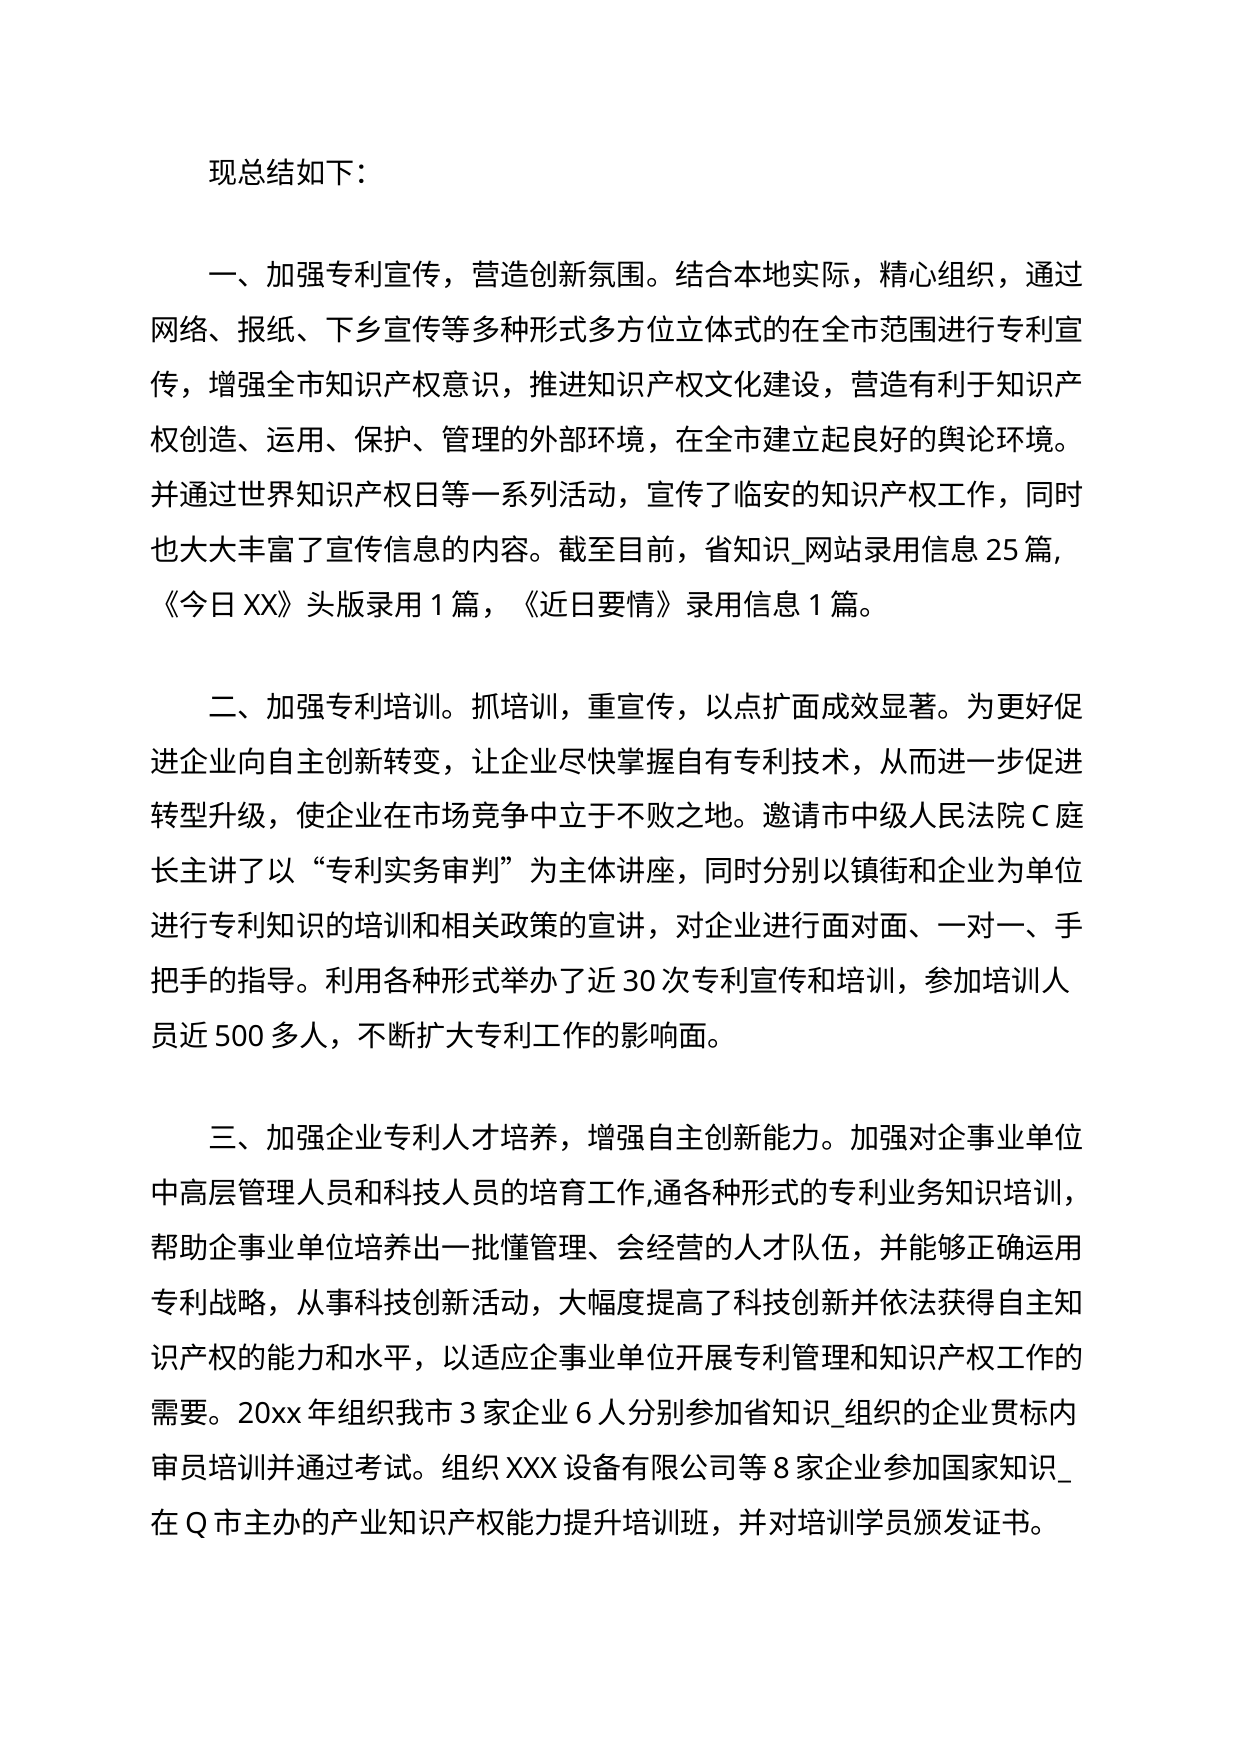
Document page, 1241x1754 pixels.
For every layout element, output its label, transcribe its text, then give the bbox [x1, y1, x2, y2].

text 二、加强专利培训。抓培训，重宣传，以点扩面成效显著。为更好促进企业向自主创新转变，让企业尽快掌握自有专利技术，从而进一步促进转型升级，使企业在市场竞争中立于不败之地。邀请市中级人民法院C庭长主讲了以“专利实务审判”为主体讲座，同时分别以镇街和企业为单位进行专利知识的培训和相关政策的宣讲，对企业进行面对面、一对一、手把手的指导。利用各种形式举办了近30次专利宣传和培训，参加培训人员近500多人，不断扩大专利工作的影响面。 [150, 683, 1090, 1055]
text 一、加强专利宣传，营造创新氛围。结合本地实际，精心组织，通过网络、报纸、下乡宣传等多种形式多方位立体式的在全市范围进行专利宣传，增强全市知识产权意识，推进知识产权文化建设，营造有利于知识产权创造、运用、保护、管理的外部环境，在全市建立起良好的舆论环境。并通过世界知识产权日等一系列活动，宣传了临安的知识产权工作，同时也大大丰富了宣传信息的内容。截至目前，省知识_网站录用信息25篇,《今日XX》头版录用1篇，《近日要情》录用信息1篇。 [150, 252, 1090, 624]
text 现总结如下： [150, 150, 1090, 192]
text 三、加强企业专利人才培养，增强自主创新能力。加强对企事业单位中高层管理人员和科技人员的培育工作,通各种形式的专利业务知识培训，帮助企事业单位培养出一批懂管理、会经营的人才队伍，并能够正确运用专利战略，从事科技创新活动，大幅度提高了科技创新并依法获得自主知识产权的能力和水平，以适应企事业单位开展专利管理和知识产权工作的需要。20xx年组织我市3家企业6人分别参加省知识_组织的企业贯标内审员培训并通过考试。组织XXX设备有限公司等8家企业参加国家知识_在Q市主办的产业知识产权能力提升培训班，并对培训学员颁发证书。 [150, 1115, 1090, 1542]
